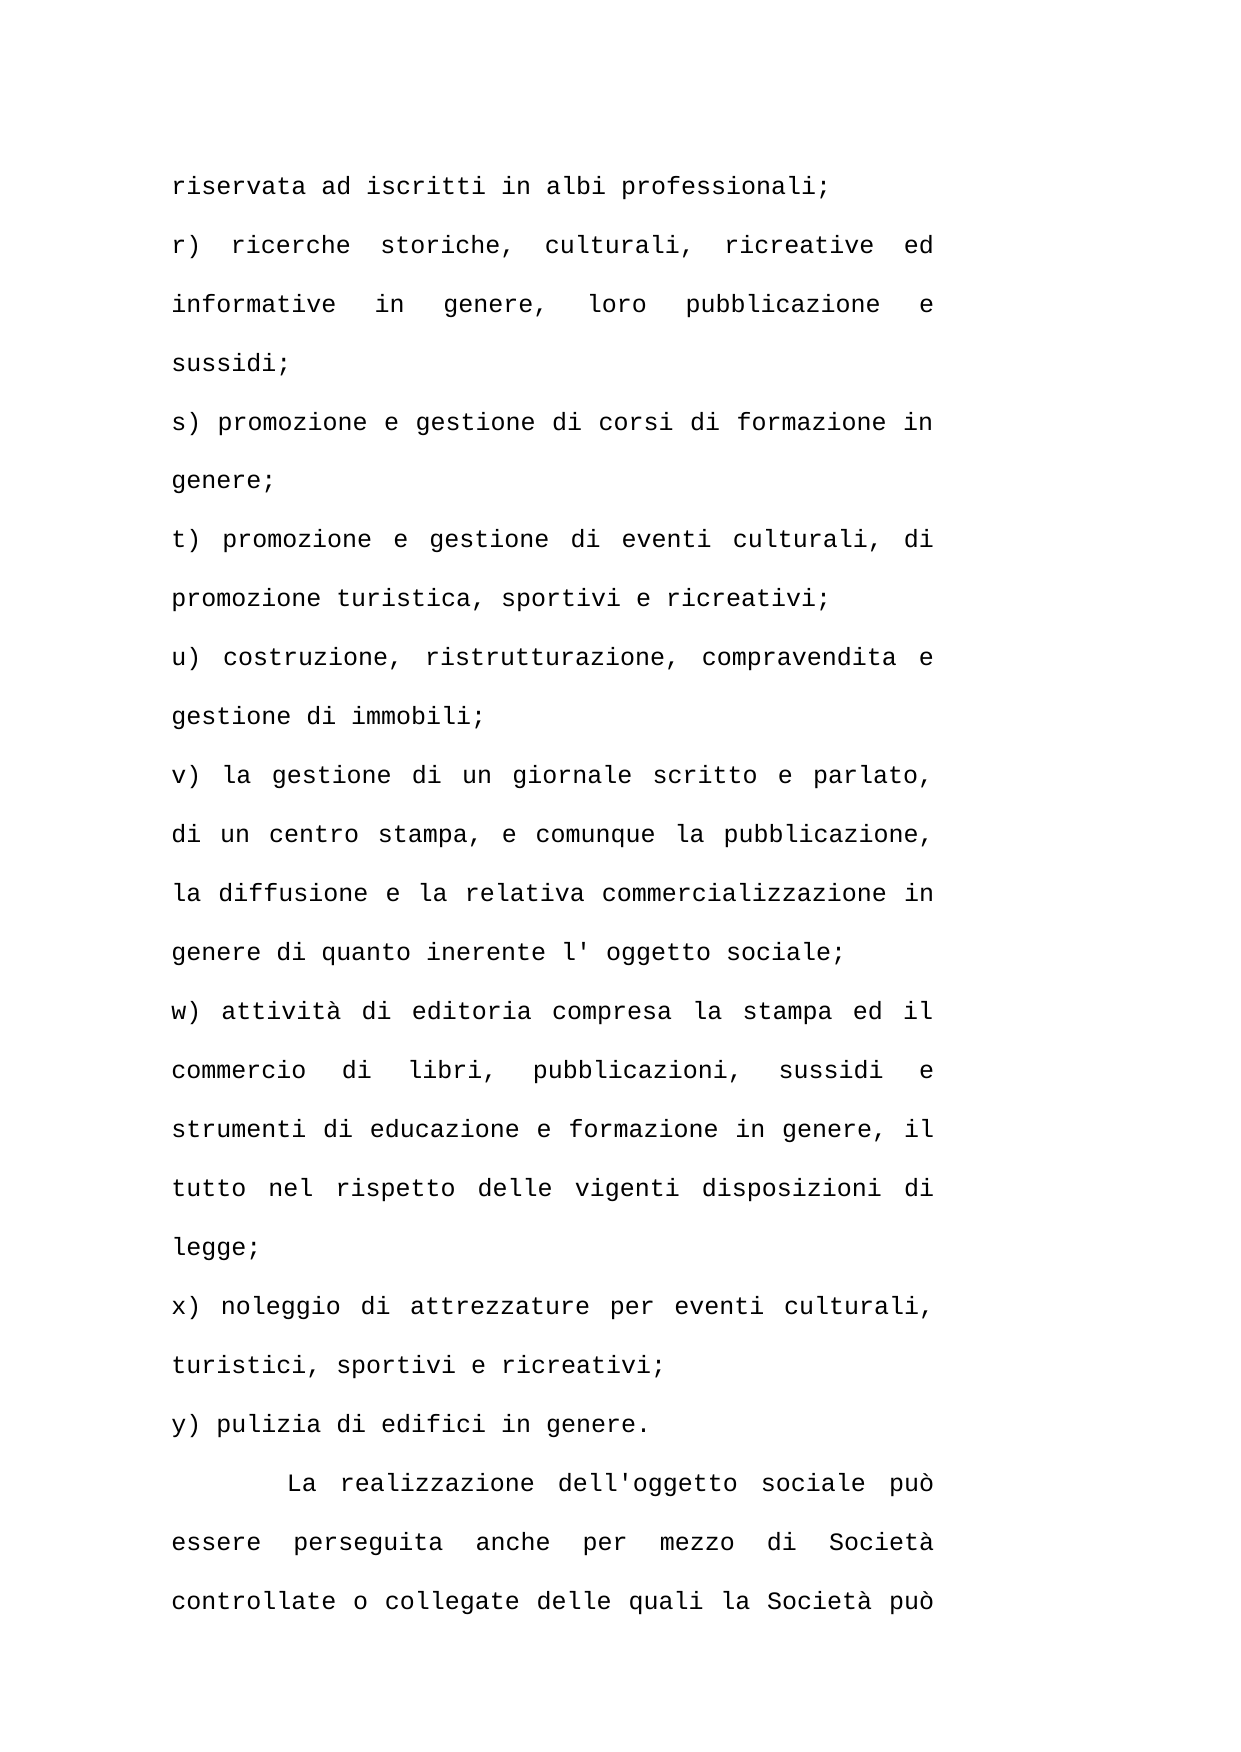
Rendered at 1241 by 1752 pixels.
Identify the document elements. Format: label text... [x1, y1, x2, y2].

text t) promozione e gestione di eventi culturali, di promozione turistica, sportivi e ricreativi; [171, 501, 934, 619]
text v) la gestione di un giornale scritto e parlato, di un centro stampa, e comunque la pubblicazione, la diffusione e la relativa commercializzazione in genere di quanto inerente l' oggetto sociale; [171, 737, 934, 972]
text y) pulizia di edifici in genere. [171, 1385, 934, 1444]
text w) attività di editoria compresa la stampa ed il commercio di libri, pubblicazioni, sussidi e strumenti di educazione e formazione in genere, il tutto nel rispetto delle vigenti disposizioni di legge; [171, 972, 934, 1267]
text u) costruzione, ristrutturazione, compravendita e gestione di immobili; [171, 619, 934, 737]
text x) noleggio di attrezzature per eventi culturali, turistici, sportivi e ricreativi; [171, 1267, 934, 1385]
text s) promozione e gestione di corsi di formazione in genere; [171, 383, 934, 501]
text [171, 147, 934, 206]
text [171, 1444, 934, 1621]
text r) ricerche storiche, culturali, ricreative ed informative in genere, loro pubblicazione e sussidi; [171, 206, 934, 383]
